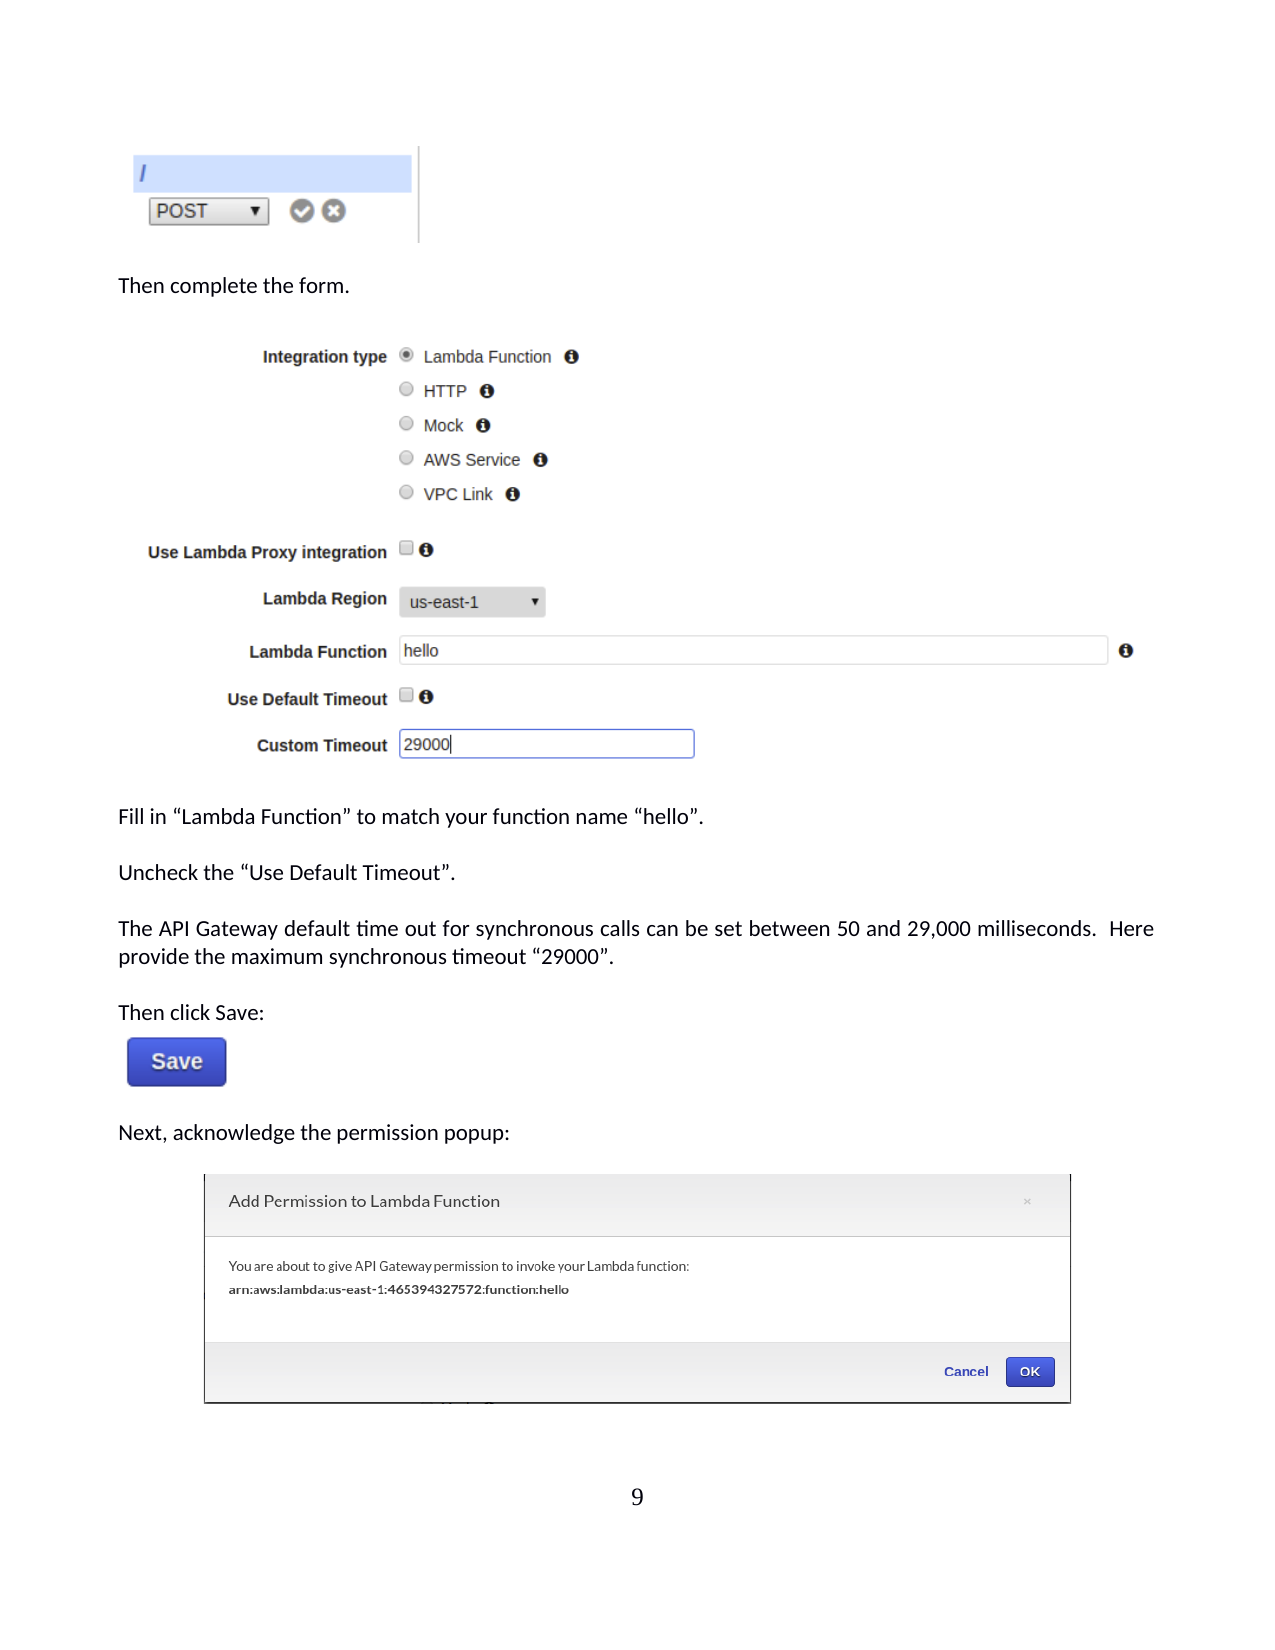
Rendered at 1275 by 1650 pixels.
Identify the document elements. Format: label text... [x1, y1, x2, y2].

text Uncheck the “Use Default Timeout”. [118, 858, 1157, 886]
text Fill in “Lambda Function” to match your function name “hello”. [118, 802, 1157, 830]
text Then complete the form. [118, 271, 1157, 299]
text Then click Save: [118, 998, 1157, 1026]
picture [118, 1026, 233, 1090]
text Next, acknowledge the permission popup: [118, 1118, 1157, 1146]
text The API Gateway default time out for synchronous calls can be set between 50 and 29,000 milliseconds. Here provide the maximum synchronous timeout “29000”. [118, 914, 1157, 970]
picture [118, 327, 1157, 774]
picture [203, 1174, 1072, 1404]
picture [118, 146, 426, 243]
